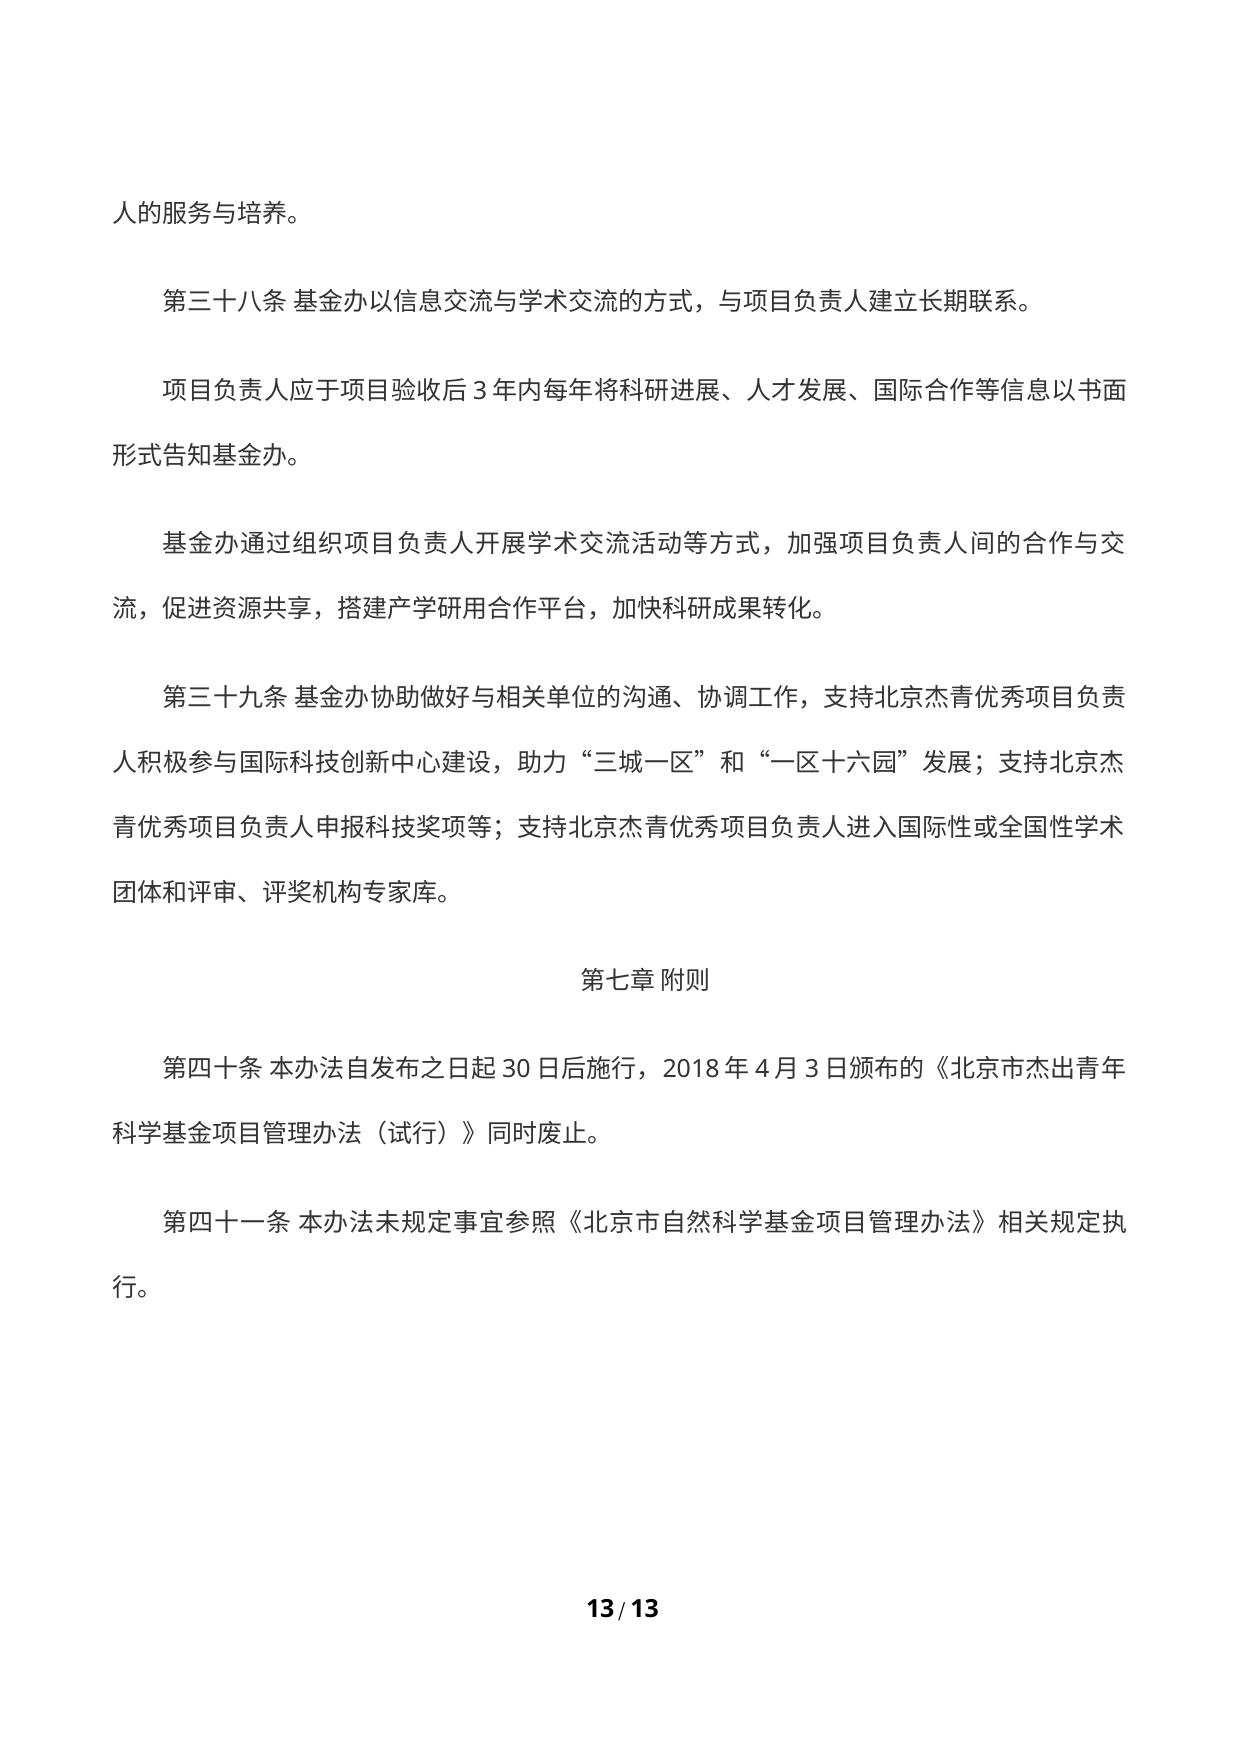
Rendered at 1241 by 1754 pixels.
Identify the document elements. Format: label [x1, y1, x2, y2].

table_cell [113, 156, 1128, 1341]
